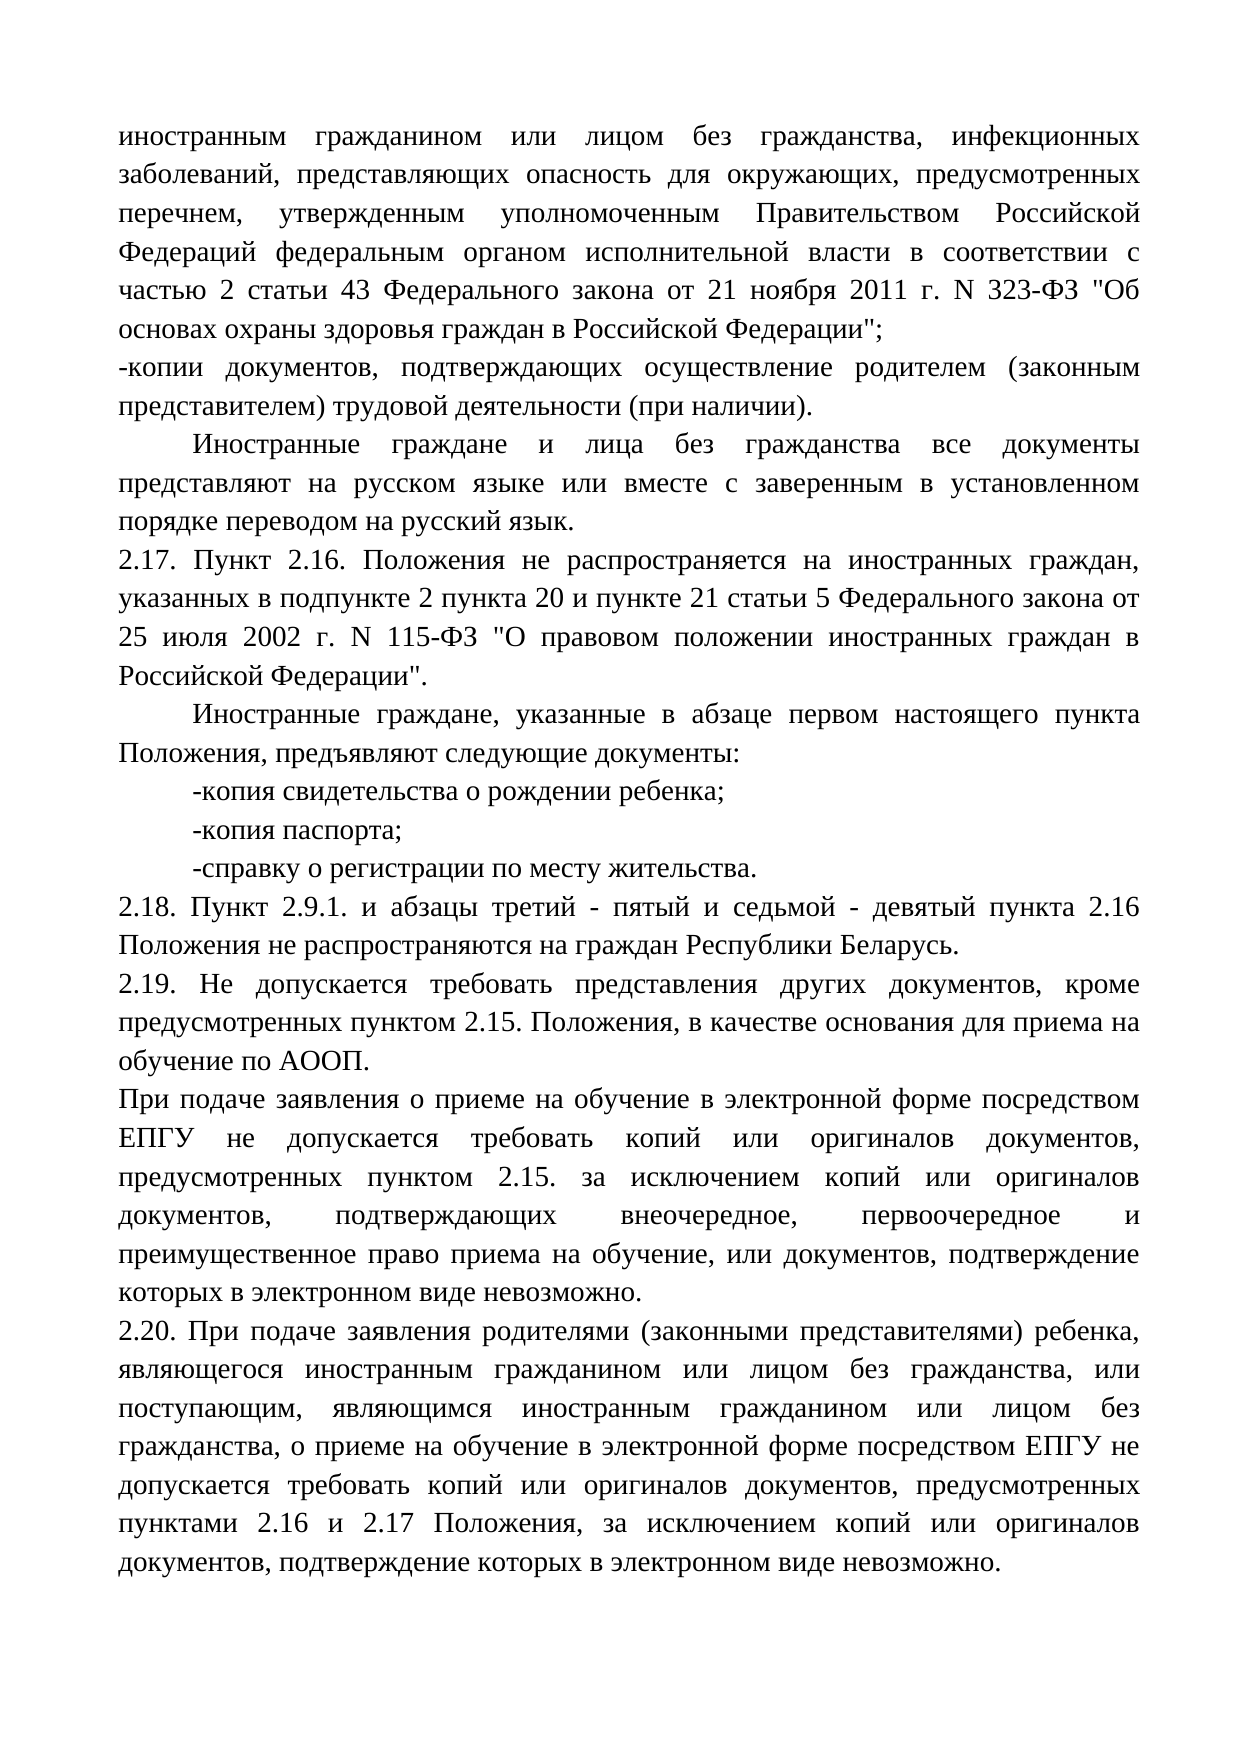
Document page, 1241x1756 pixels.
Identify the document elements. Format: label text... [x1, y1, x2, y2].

text -копия паспорта; [118, 812, 1141, 845]
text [118, 118, 1141, 344]
text -справку о регистрации по месту жительства. [118, 850, 1141, 884]
text Иностранные граждане и лица без гражданства все документы представляют на русском языке или вместе с заверенным в установленном порядке переводом на русский язык. [118, 426, 1141, 537]
text -копии документов, подтверждающих осуществление родителем (законным представителем) трудовой деятельности (при наличии). [118, 349, 1141, 421]
text 2.19. Не допускается требовать представления других документов, кроме предусмотренных пунктом 2.15. Положения, в качестве основания для приема на обучение по АООП. [118, 966, 1141, 1077]
text При подаче заявления о приеме на обучение в электронной форме посредством ЕПГУ не допускается требовать копий или оригиналов документов, предусмотренных пунктом 2.15. за исключением копий или оригиналов документов, подтверждающих внеочередное, первоочередное и преимущественное право приема на обучение, или документов, подтверждение которых в электронном виде невозможно. [118, 1082, 1141, 1308]
text 2.20. При подаче заявления родителями (законными представителями) ребенка, являющегося иностранным гражданином или лицом без гражданства, или поступающим, являющимся иностранным гражданином или лицом без гражданства, о приеме на обучение в электронной форме посредством ЕПГУ не допускается требовать копий или оригиналов документов, предусмотренных пунктами 2.16 и 2.17 Положения, за исключением копий или оригиналов документов, подтверждение которых в электронном виде невозможно. [118, 1313, 1141, 1578]
text -копия свидетельства о рождении ребенка; [118, 773, 1141, 807]
text 2.17. Пункт 2.16. Положения не распространяется на иностранных граждан, указанных в подпункте 2 пункта 20 и пункте 21 статьи 5 Федерального закона от 25 июля 2002 г. N 115-ФЗ "О правовом положении иностранных граждан в Российской Федерации". [118, 542, 1141, 691]
text Иностранные граждане, указанные в абзаце первом настоящего пункта Положения, предъявляют следующие документы: [118, 696, 1141, 768]
text 2.18. Пункт 2.9.1. и абзацы третий - пятый и седьмой - девятый пункта 2.16 Положения не распространяются на граждан Республики Беларусь. [118, 889, 1141, 961]
